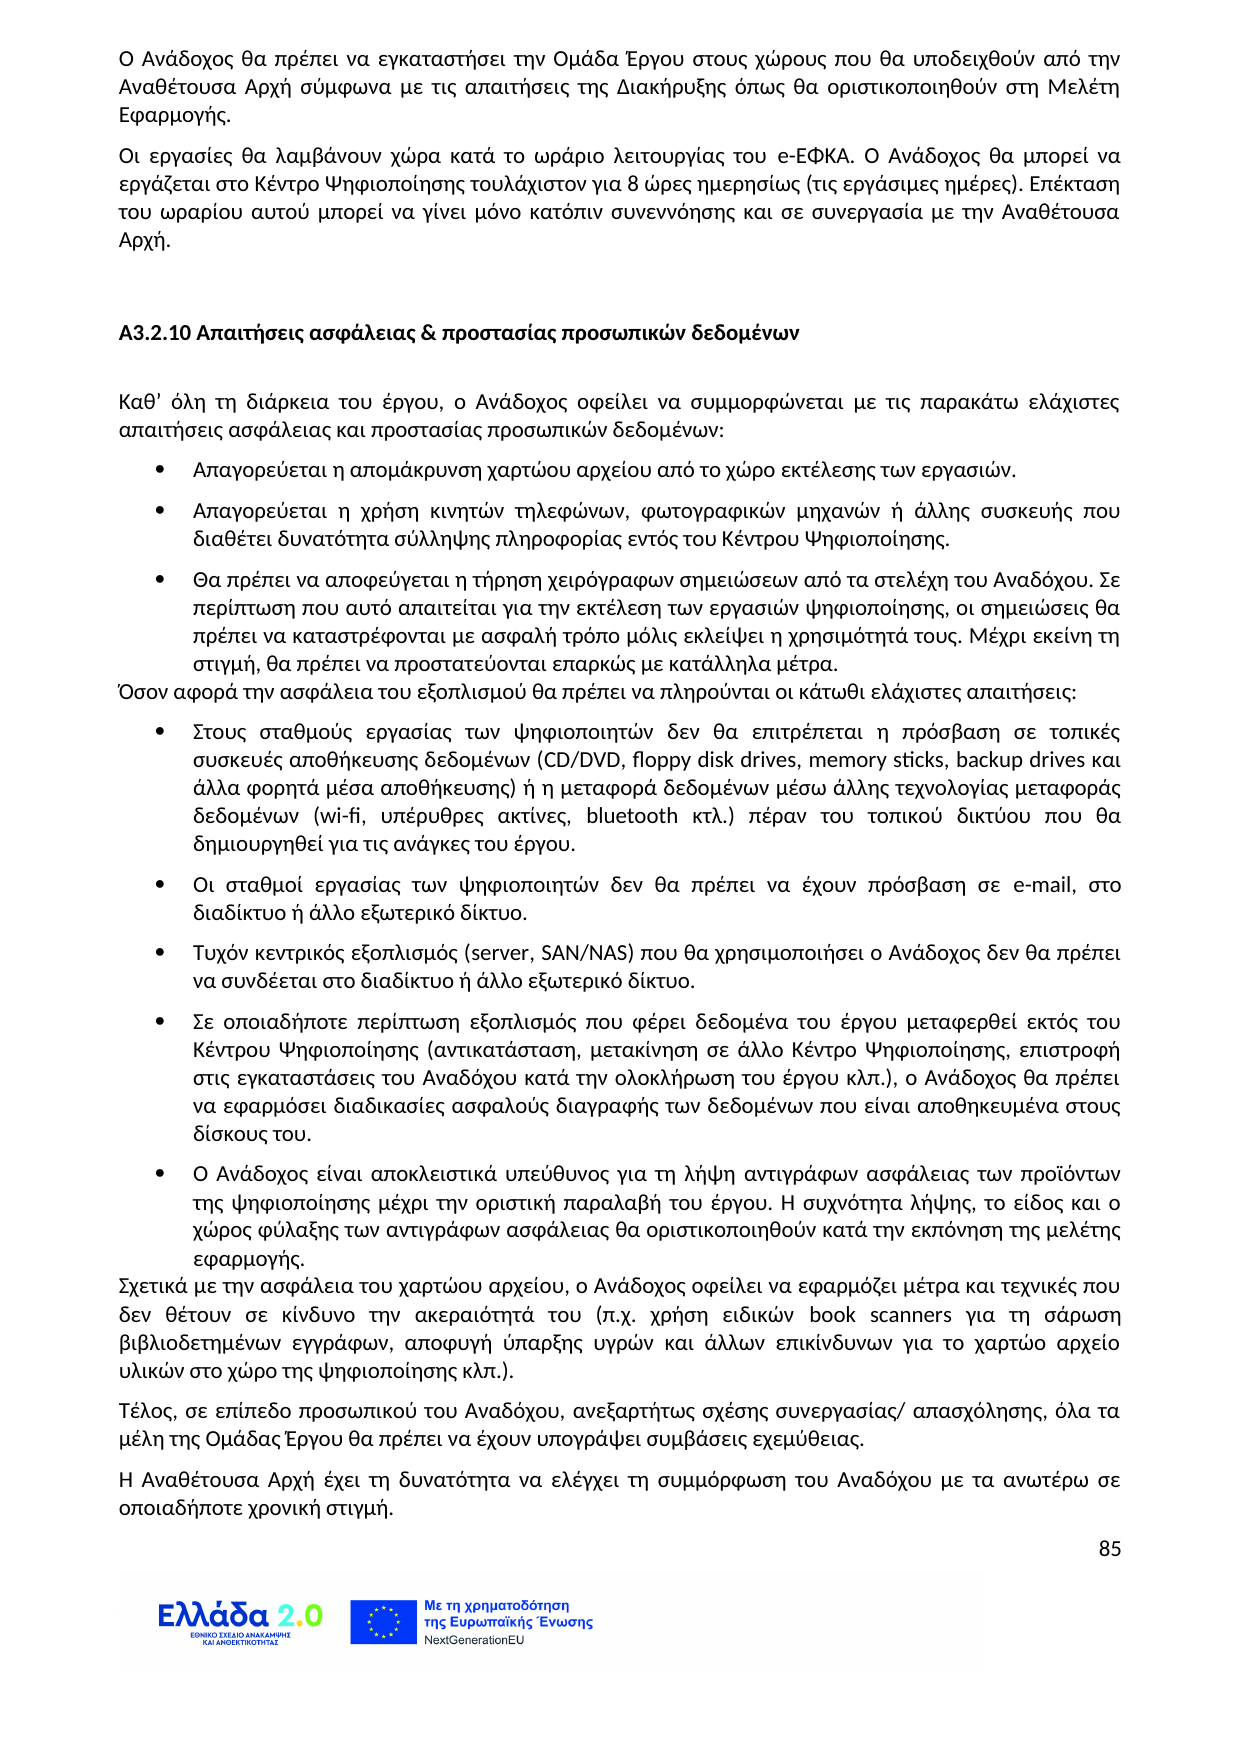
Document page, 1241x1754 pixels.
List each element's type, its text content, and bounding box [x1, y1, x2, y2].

text Η Αναθέτουσα Αρχή έχει τη δυνατότητα να ελέγχει τη συμμόρφωση του Αναδόχου με τα ανωτέρω σε οποιαδήποτε χρονική στιγμή. [118, 1465, 1122, 1521]
list Απαγορεύεται η χρήση κινητών τηλεφώνων, φωτογραφικών μηχανών ή άλλης συσκευής που διαθέτει δυνατότητα σύλληψης πληροφορίας εντός του Κέντρου Ψηφιοποίησης. [156, 496, 1122, 552]
list Σε οποιαδήποτε περίπτωση εξοπλισμός που φέρει δεδομένα του έργου μεταφερθεί εκτός του Κέντρου Ψηφιοποίησης (αντικατάσταση, μετακίνηση σε άλλο Κέντρο Ψηφιοποίησης, επιστροφή στις εγκαταστάσεις του Αναδόχου κατά την ολοκλήρωση του έργου κλπ.), ο Ανάδοχος θα πρέπει να εφαρμόσει διαδικασίες ασφαλούς διαγραφής των δεδομένων που είναι αποθηκευμένα στους δίσκους του. [156, 1007, 1122, 1147]
list Θα πρέπει να αποφεύγεται η τήρηση χειρόγραφων σημειώσεων από τα στελέχη του Αναδόχου. Σε περίπτωση που αυτό απαιτείται για την εκτέλεση των εργασιών ψηφιοποίησης, οι σημειώσεις θα πρέπει να καταστρέφονται με ασφαλή τρόπο μόλις εκλείψει η χρησιμότητά τους. Μέχρι εκείνη τη στιγμή, θα πρέπει να προστατεύονται επαρκώς με κατάλληλα μέτρα. [156, 565, 1122, 677]
list Ο Ανάδοχος είναι αποκλειστικά υπεύθυνος για τη λήψη αντιγράφων ασφάλειας των προϊόντων της ψηφιοποίησης μέχρι την οριστική παραλαβή του έργου. Η συχνότητα λήψης, το είδος και ο χώρος φύλαξης των αντιγράφων ασφάλειας θα οριστικοποιηθούν κατά την εκπόνηση της μελέτης εφαρμογής. [156, 1159, 1122, 1272]
text Τέλος, σε επίπεδο προσωπικού του Αναδόχου, ανεξαρτήτως σχέσης συνεργασίας/ απασχόλησης, όλα τα μέλη της Ομάδας Έργου θα πρέπει να έχουν υπογράψει συμβάσεις εχεμύθειας. [118, 1396, 1122, 1452]
text Καθ’ όλη τη διάρκεια του έργου, ο Ανάδοχος οφείλει να συμμορφώνεται με τις παρακάτω ελάχιστες απαιτήσεις ασφάλειας και προστασίας προσωπικών δεδομένων: [118, 387, 1122, 443]
list Απαγορεύεται η απομάκρυνση χαρτώου αρχείου από το χώρο εκτέλεσης των εργασιών. [156, 456, 1122, 484]
text Όσον αφορά την ασφάλεια του εξοπλισμού θα πρέπει να πληρούνται οι κάτωθι ελάχιστες απαιτήσεις: [118, 677, 1122, 705]
text Οι εργασίες θα λαμβάνουν χώρα κατά το ωράριο λειτουργίας του e-ΕΦΚΑ. Ο Ανάδοχος θα μπορεί να εργάζεται στο Κέντρο Ψηφιοποίησης τουλάχιστον για 8 ώρες ημερησίως (τις εργάσιμες ημέρες). Επέκταση του ωραρίου αυτού μπορεί να γίνει μόνο κατόπιν συνεννόησης και σε συνεργασία με την Αναθέτουσα Αρχή. [118, 141, 1122, 253]
text Ο Ανάδοχος θα πρέπει να εγκαταστήσει την Ομάδα Έργου στους χώρους που θα υποδειχθούν από την Αναθέτουσα Αρχή σύμφωνα με τις απαιτήσεις της Διακήρυξης όπως θα οριστικοποιηθούν στη Μελέτη Εφαρμογής. [118, 44, 1122, 128]
text Σχετικά με την ασφάλεια του χαρτώου αρχείου, ο Ανάδοχος οφείλει να εφαρμόζει μέτρα και τεχνικές που δεν θέτουν σε κίνδυνο την ακεραιότητά του (π.χ. χρήση ειδικών book scanners για τη σάρωση βιβλιοδετημένων εγγράφων, αποφυγή ύπαρξης υγρών και άλλων επικίνδυνων για το χαρτώο αρχείο υλικών στο χώρο της ψηφιοποίησης κλπ.). [118, 1272, 1122, 1384]
subtitle A3.2.10 Απαιτήσεις ασφάλειας & προστασίας προσωπικών δεδομένων [118, 318, 1122, 347]
list Τυχόν κεντρικός εξοπλισμός (server, SAN/NAS) που θα χρησιμοποιήσει ο Ανάδοχος δεν θα πρέπει να συνδέεται στο διαδίκτυο ή άλλο εξωτερικό δίκτυο. [156, 938, 1122, 994]
list Οι σταθμοί εργασίας των ψηφιοποιητών δεν θα πρέπει να έχουν πρόσβαση σε e-mail, στο διαδίκτυο ή άλλο εξωτερικό δίκτυο. [156, 870, 1122, 926]
picture [118, 1572, 984, 1670]
list Στους σταθμούς εργασίας των ψηφιοποιητών δεν θα επιτρέπεται η πρόσβαση σε τοπικές συσκευές αποθήκευσης δεδομένων (CD/DVD, floppy disk drives, memory sticks, backup drives και άλλα φορητά μέσα αποθήκευσης) ή η μεταφορά δεδομένων μέσω άλλης τεχνολογίας μεταφοράς δεδομένων (wi-fi, υπέρυθρες ακτίνες, bluetooth κτλ.) πέραν του τοπικού δικτύου που θα δημιουργηθεί για τις ανάγκες του έργου. [156, 717, 1122, 857]
